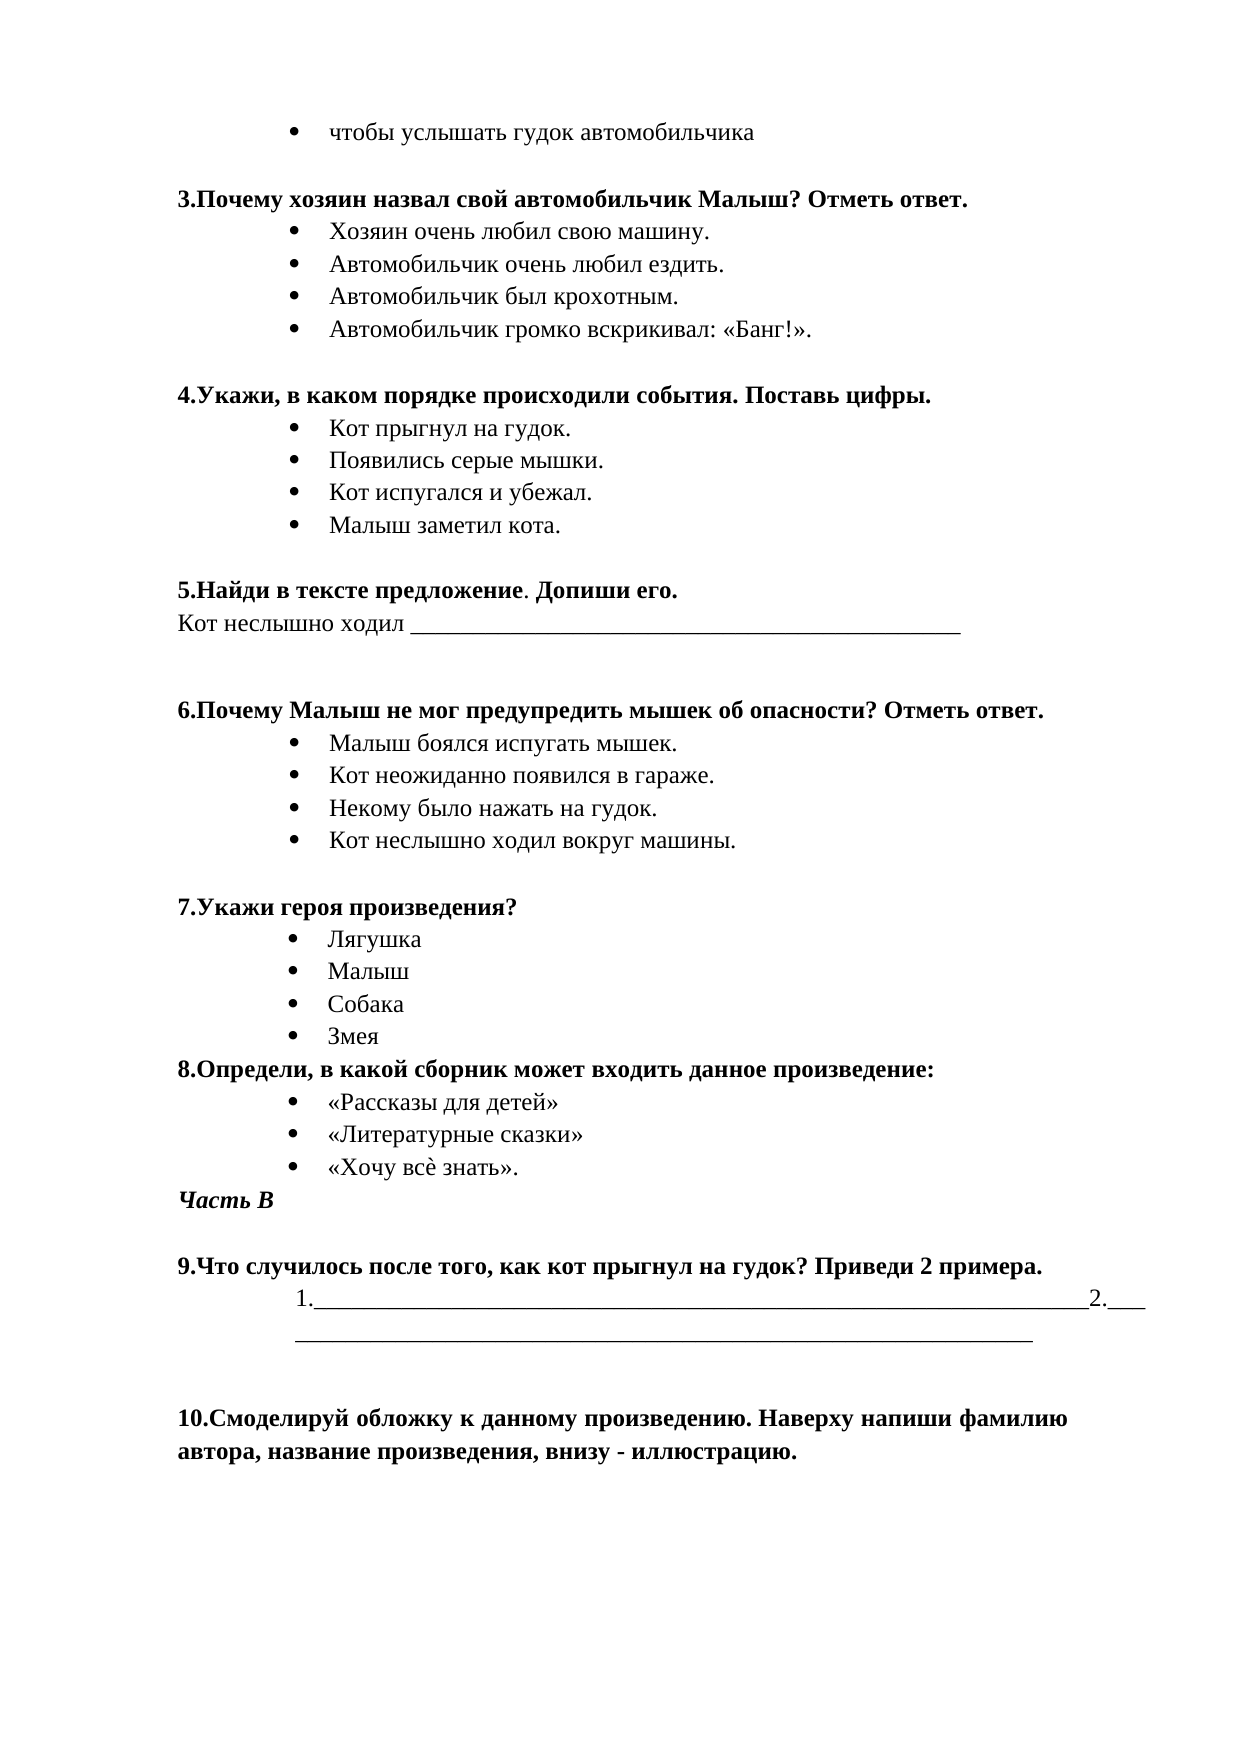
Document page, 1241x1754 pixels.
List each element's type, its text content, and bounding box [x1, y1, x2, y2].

text «Литературные сказки» «Хочу всѐ знать». [288, 1119, 587, 1181]
text чтобы услышать гудок автомобильчика [290, 117, 1154, 146]
text 4.Укажи, в каком порядке происходили события. Поставь цифры. Кот прыгнул на гудок. [177, 380, 936, 441]
text Малыш Собака Змея [288, 956, 414, 1050]
text 5.Найди в тексте предложение. Допиши его. [177, 575, 1154, 604]
text 10.Смоделируй обложку к данному произведению. Наверху напиши фамилию автора, название произведения, внизу - иллюстрацию. [177, 1403, 1157, 1464]
text Появились серые мышки. Кот испугался и убежал. Малыш заметил кота. [290, 445, 608, 539]
text Кот неслышно ходил ____________________________________________ [177, 608, 1154, 637]
text 8.Определи, в какой сборник может входить данное произведение: «Рассказы для детей» [177, 1054, 939, 1115]
text 7.Укажи героя произведения? Лягушка [177, 892, 523, 953]
text 6.Почему Малыш не мог предупредить мышек об опасности? Отметь ответ. Малыш боялся испугать мышек. [177, 696, 1048, 757]
text 9.Что случилось после того, как кот прыгнул на гудок? Приведи 2 примера. 1.______________________________________________________________2.___ ___________________________________________________________ [177, 1251, 1152, 1344]
text Часть В [177, 1185, 1154, 1213]
text Автомобильчик громко вскрикивал: «Банг!». [290, 314, 1154, 343]
text Кот неожиданно появился в гараже. Некому было нажать на гудок. [290, 760, 718, 822]
text Кот неслышно ходил вокруг машины. [290, 825, 1154, 854]
text Автомобильчик очень любил ездить. Автомобильчик был крохотным. [290, 249, 728, 310]
text 3.Почему хозяин назвал свой автомобильчик Малыш? Отметь ответ. Хозяин очень любил свою машину. [177, 184, 972, 245]
